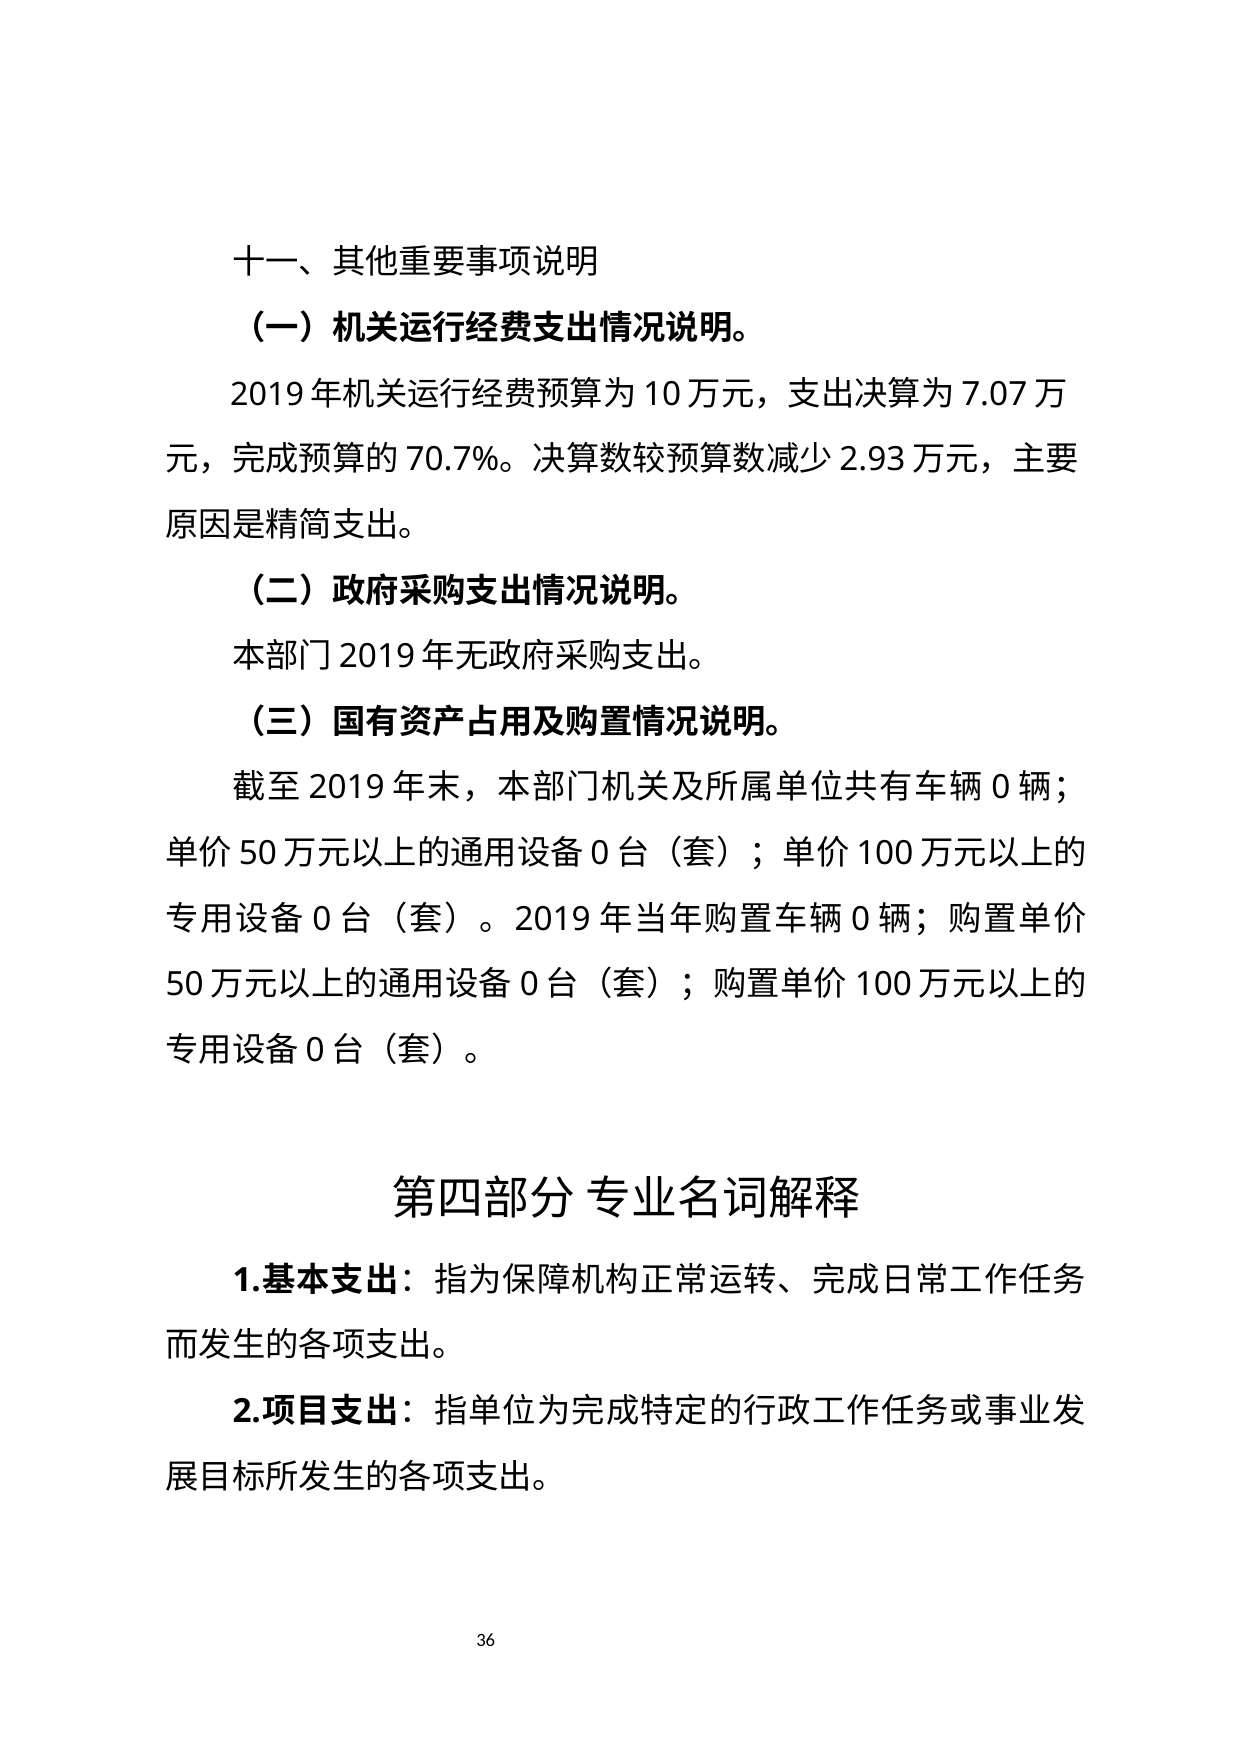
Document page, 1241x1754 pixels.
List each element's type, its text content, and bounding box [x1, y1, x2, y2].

text 本部门2019年无政府采购支出。 [165, 620, 1087, 686]
text 1.基本支出：指为保障机构正常运转、完成日常工作任务而发生的各项支出。 [165, 1244, 1087, 1375]
text 2.项目支出：指单位为完成特定的行政工作任务或事业发展目标所发生的各项支出。 [165, 1375, 1087, 1506]
text 2019年机关运行经费预算为10万元，支出决算为7.07万元，完成预算的70.7%。决算数较预算数减少2.93万元，主要原因是精简支出。 [165, 358, 1087, 555]
text 第四部分 专业名词解释 [165, 1145, 1087, 1244]
text （二）政府采购支出情况说明。 [165, 555, 1087, 620]
text 十一、其他重要事项说明 [165, 227, 1087, 292]
text （一）机关运行经费支出情况说明。 [165, 292, 1087, 358]
text （三）国有资产占用及购置情况说明。 [165, 686, 1087, 752]
text 截至2019年末，本部门机关及所属单位共有车辆0辆；单价50万元以上的通用设备0台（套）；单价100万元以上的专用设备0台（套）。2019年当年购置车辆0辆；购置单价50万元以上的通用设备0台（套）；购置单价100万元以上的专用设备0台（套）。 [165, 752, 1087, 1080]
